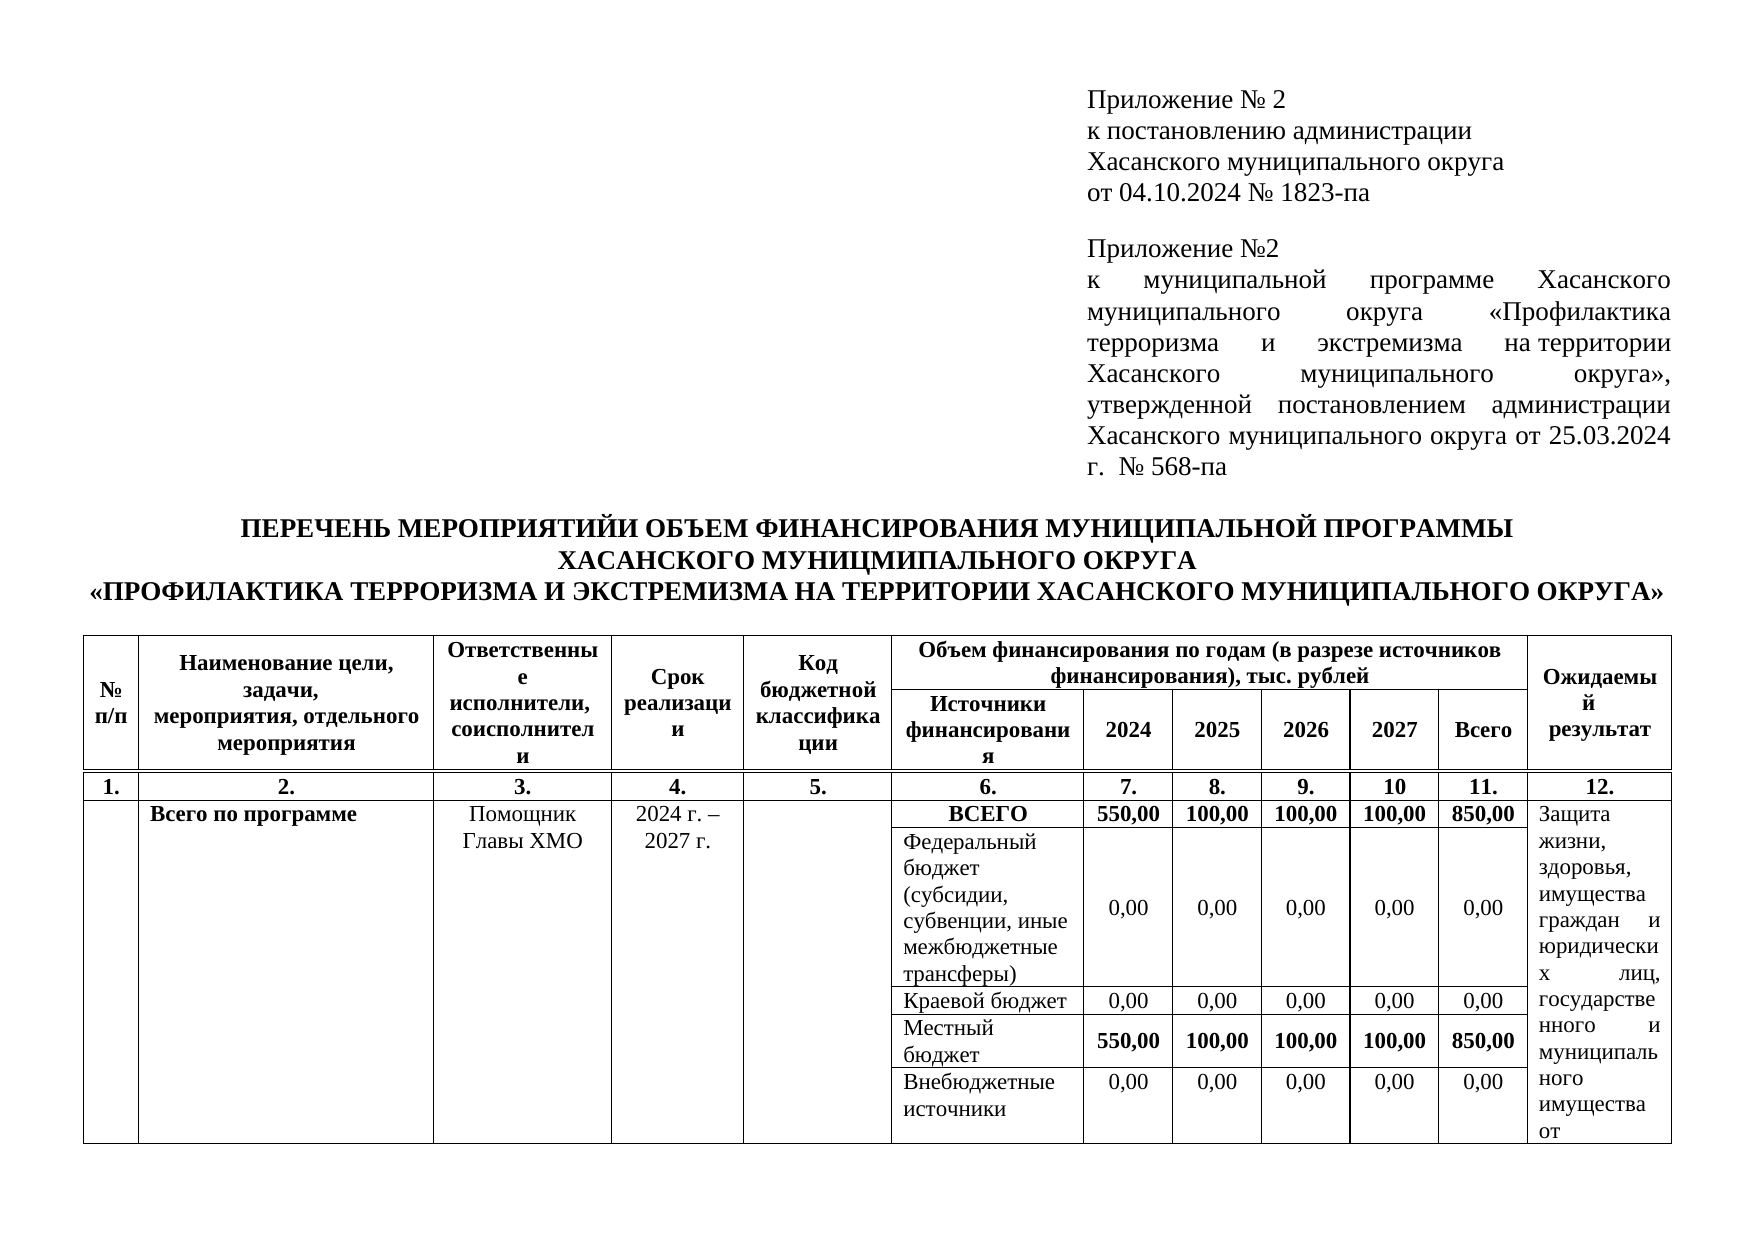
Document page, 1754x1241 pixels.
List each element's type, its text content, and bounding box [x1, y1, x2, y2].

table_cell Местный бюджет [892, 1015, 1083, 1067]
table_cell 0,00 [1173, 1068, 1261, 1143]
table_cell [84, 801, 138, 1143]
table_cell Помощник Главы ХМО [434, 801, 611, 1143]
table_cell 0,00 [1173, 987, 1261, 1013]
text Хасанского муниципального округа [1087, 145, 1671, 176]
table_cell 550,00 [1084, 1015, 1172, 1067]
table_cell 2026 [1262, 690, 1349, 769]
table_cell 0,00 [1262, 1068, 1349, 1143]
table_cell 0,00 [1439, 828, 1527, 986]
table_cell 2024 г. – 2027 г. [612, 801, 743, 1143]
table_header 2. [139, 773, 433, 799]
table_header № п/п [84, 636, 138, 769]
table_cell 100,00 [1262, 801, 1349, 827]
table_cell 0,00 [1351, 828, 1438, 986]
table_cell 100,00 [1262, 1015, 1349, 1067]
table_cell 0,00 [1351, 987, 1438, 1013]
table_cell Всего [1439, 690, 1527, 769]
table_cell Федеральный бюджет (субсидии, субвенции, иные межбюджетные трансферы) [892, 828, 1083, 986]
table_cell 850,00 [1439, 1015, 1527, 1067]
table_header Ответственные исполнители, соисполнители [434, 636, 611, 769]
table_cell 0,00 [1439, 987, 1527, 1013]
table_cell 0,00 [1084, 987, 1172, 1013]
table_cell 100,00 [1173, 801, 1261, 827]
table_cell 0,00 [1084, 828, 1172, 986]
table_header 6. [892, 773, 1083, 799]
table_cell 100,00 [1173, 1015, 1261, 1067]
text ПЕРЕЧЕНЬ МЕРОПРИЯТИЙИ ОБЪЕМ ФИНАНСИРОВАНИЯ МУНИЦИПАЛЬНОЙ ПРОГРАММЫ [83, 513, 1671, 544]
table_cell [744, 801, 891, 1143]
table_cell 550,00 [1084, 801, 1172, 827]
text к постановлению администрации [1087, 114, 1671, 145]
table_cell 0,00 [1439, 1068, 1527, 1143]
table_header Ожидаемый результат [1528, 636, 1671, 769]
text Приложение № 2 [1087, 83, 1671, 114]
table_header 12. [1528, 773, 1671, 799]
table_cell 0,00 [1351, 1068, 1438, 1143]
table_header Наименование цели, задачи, мероприятия, отдельного мероприятия [139, 636, 433, 769]
table_header Код бюджетной классификации [744, 636, 891, 769]
table_cell 2025 [1173, 690, 1261, 769]
table_cell 850,00 [1439, 801, 1527, 827]
table_cell 0,00 [1084, 1068, 1172, 1143]
table_header 8. [1173, 773, 1261, 799]
table_header 5. [744, 773, 891, 799]
text ХАСАНСКОГО МУНИЦМИПАЛЬНОГО ОКРУГА [83, 544, 1671, 575]
table_header Объем финансирования по годам (в разрезе источников финансирования), тыс. рублей [892, 636, 1527, 688]
table_header 9. [1262, 773, 1349, 799]
table_cell 0,00 [1262, 828, 1349, 986]
table_header 1. [84, 773, 138, 799]
table_cell Всего по программе [139, 801, 433, 1143]
table_cell ВСЕГО [892, 801, 1083, 827]
table_header 11. [1439, 773, 1527, 799]
table_cell 100,00 [1351, 801, 1438, 827]
table_cell 0,00 [1173, 828, 1261, 986]
text от 04.10.2024 № 1823-па [1087, 176, 1671, 207]
table_cell 2024 [1084, 690, 1172, 769]
table_cell Источники финансирования [892, 690, 1083, 769]
table_header Срок реализации [612, 636, 743, 769]
table_header 7. [1084, 773, 1172, 799]
text к муниципальной программе Хасанского муниципального округа «Профилактика терроризма и экстремизма на территории Хасанского муниципального округа», утвержденной постановлением администрации Хасанского муниципального округа от 25.03.2024 г. № 568-па [1087, 263, 1671, 481]
table_cell Краевой бюджет [892, 987, 1083, 1013]
table_cell 0,00 [1262, 987, 1349, 1013]
table_cell Защита жизни, здоровья, имущества граждан и юридических лиц, государственного и муниципального имущества от терроризма [1528, 801, 1671, 1143]
table_cell 2027 [1351, 690, 1438, 769]
table_header 10 [1351, 773, 1438, 799]
text Приложение №2 [1087, 232, 1671, 263]
text «ПРОФИЛАКТИКА ТЕРРОРИЗМА И ЭКСТРЕМИЗМА НА ТЕРРИТОРИИ ХАСАНСКОГО МУНИЦИПАЛЬНОГО ОКРУГА» [83, 575, 1671, 606]
table_cell 100,00 [1351, 1015, 1438, 1067]
table_header 4. [612, 773, 743, 799]
table_header 3. [434, 773, 611, 799]
table_cell Внебюджетные источники [892, 1068, 1083, 1143]
